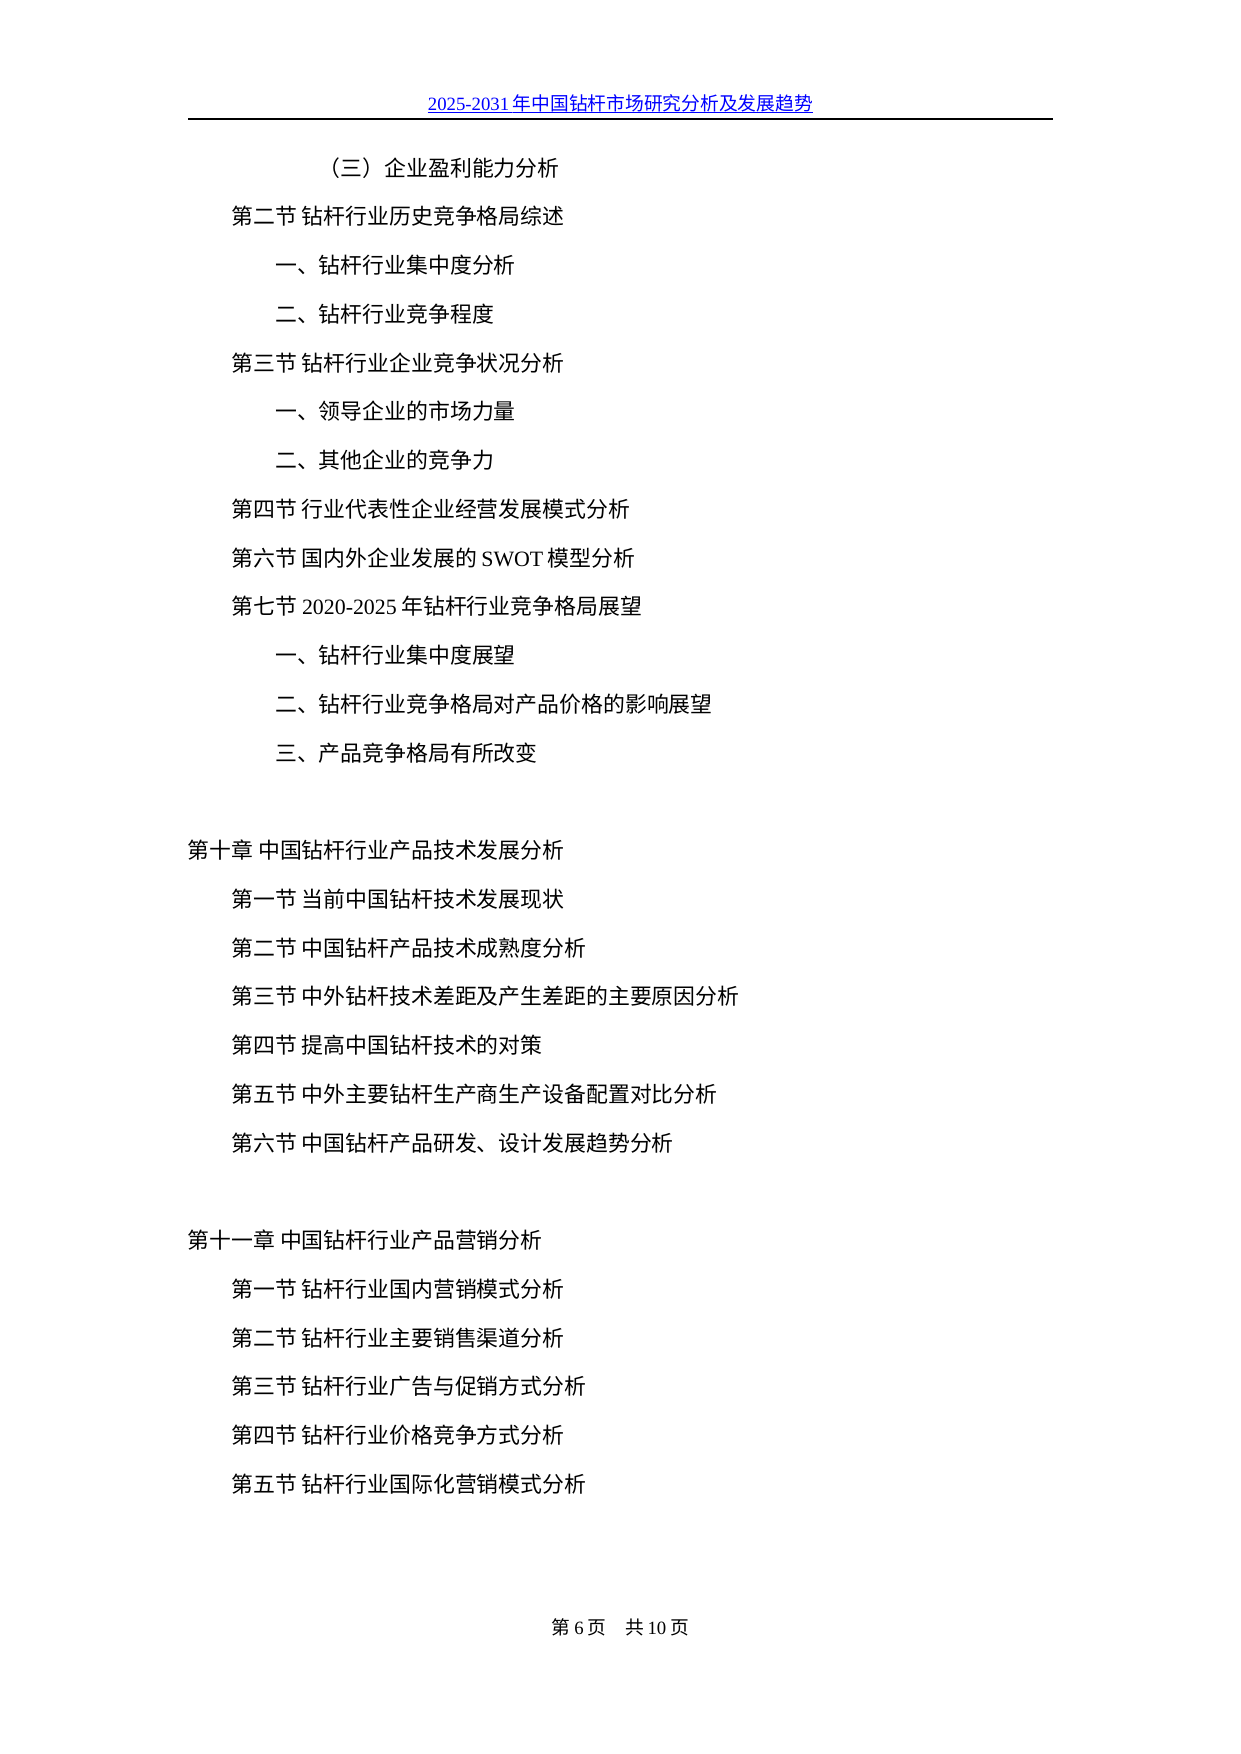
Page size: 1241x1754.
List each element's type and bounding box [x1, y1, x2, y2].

text [187, 150, 1053, 1499]
